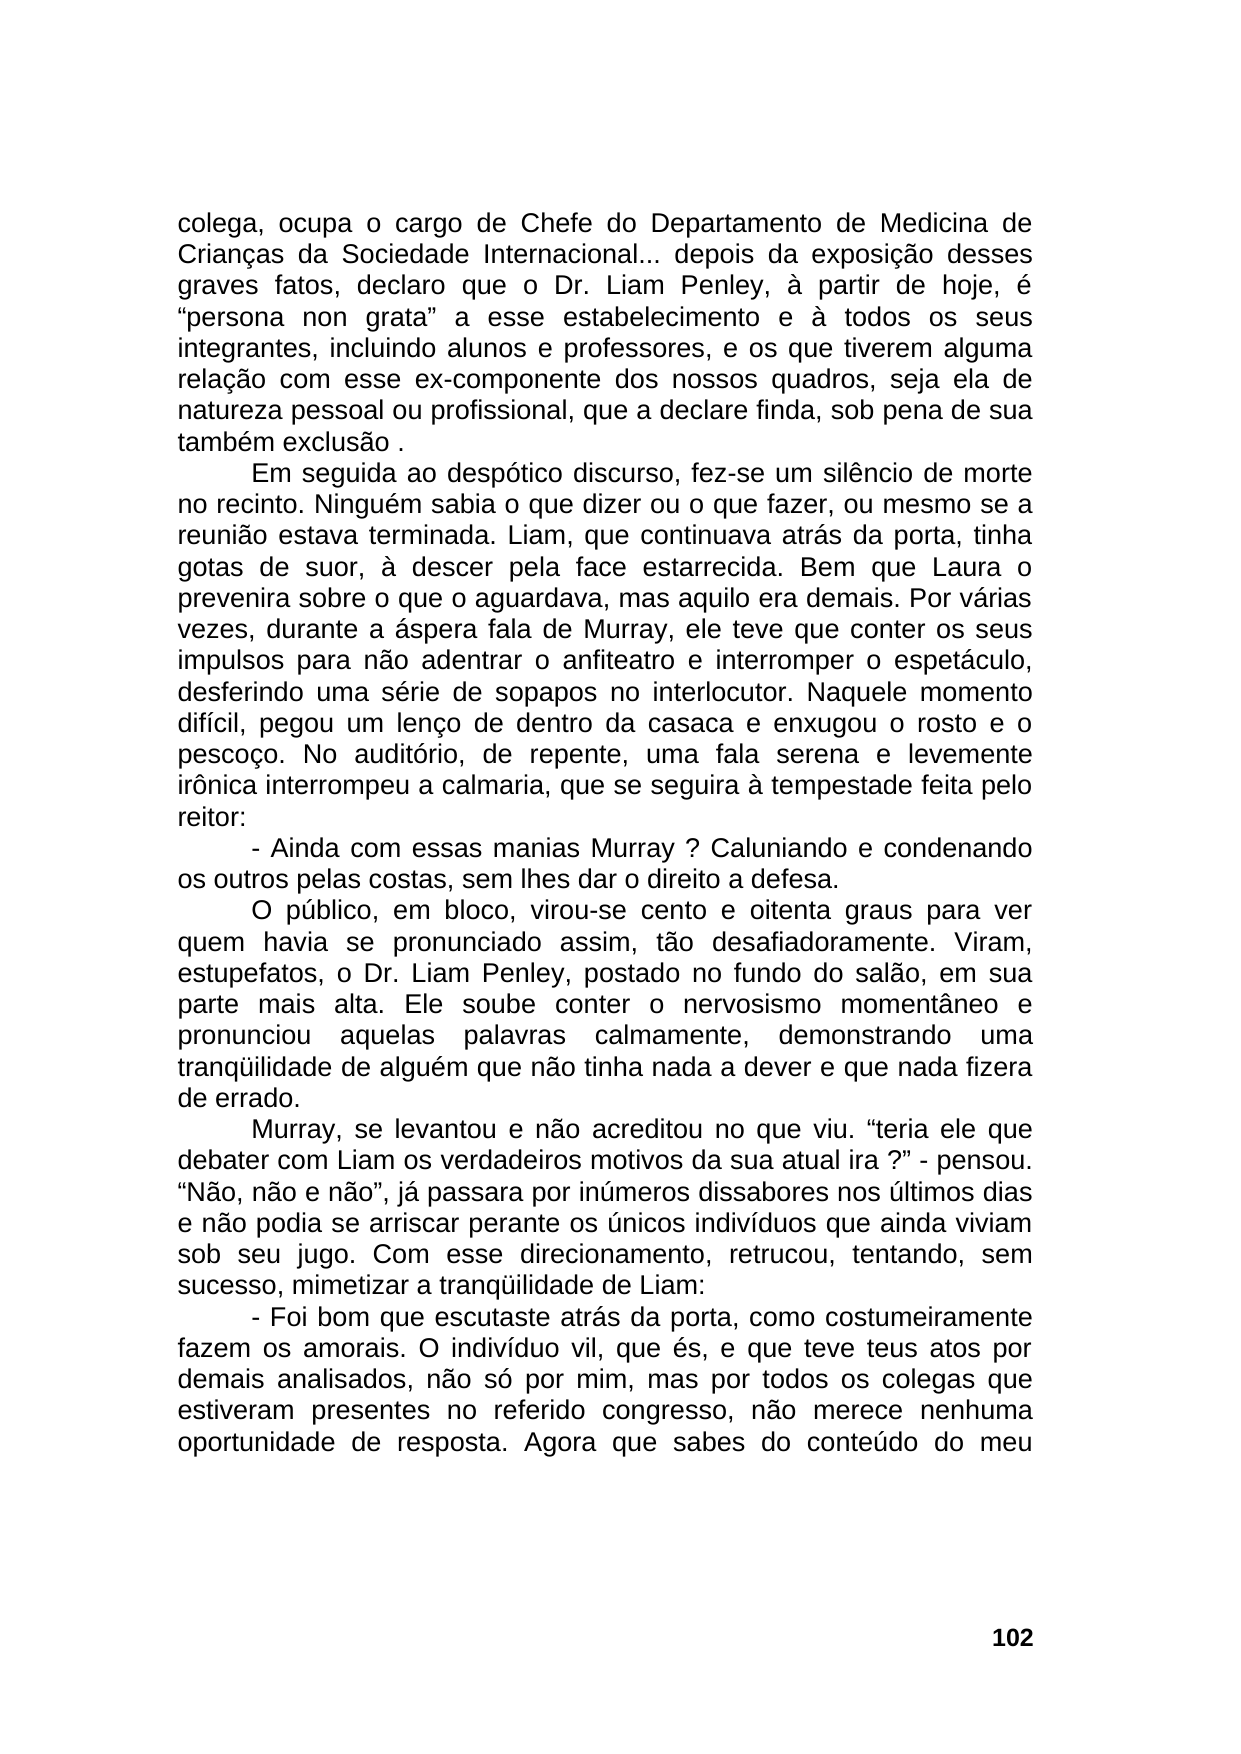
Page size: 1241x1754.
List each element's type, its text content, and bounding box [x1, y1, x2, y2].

text Murray, se levantou e não acreditou no que viu. “teria ele que debater com Liam os verdadeiros motivos da sua atual ira ?” - pensou. “Não, não e não”, já passara por inúmeros dissabores nos últimos dias e não podia se arriscar perante os únicos indivíduos que ainda viviam sob seu jugo. Com esse direcionamento, retrucou, tentando, sem sucesso, mimetizar a tranqüilidade de Liam: [177, 1113, 1033, 1301]
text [177, 207, 1033, 457]
text - Ainda com essas manias Murray ? Caluniando e condenando os outros pelas costas, sem lhes dar o direito a defesa. [177, 832, 1033, 894]
text Em seguida ao despótico discurso, fez-se um silêncio de morte no recinto. Ninguém sabia o que dizer ou o que fazer, ou mesmo se a reunião estava terminada. Liam, que continuava atrás da porta, tinha gotas de suor, à descer pela face estarrecida. Bem que Laura o prevenira sobre o que o aguardava, mas aquilo era demais. Por várias vezes, durante a áspera fala de Murray, ele teve que conter os seus impulsos para não adentrar o anfiteatro e interromper o espetáculo, desferindo uma série de sopapos no interlocutor. Naquele momento difícil, pegou um lenço de dentro da casaca e enxugou o rosto e o pescoço. No auditório, de repente, uma fala serena e levemente irônica interrompeu a calmaria, que se seguira à tempestade feita pelo reitor: [177, 457, 1033, 832]
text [177, 1301, 1033, 1457]
text O público, em bloco, virou-se cento e oitenta graus para ver quem havia se pronunciado assim, tão desafiadoramente. Viram, estupefatos, o Dr. Liam Penley, postado no fundo do salão, em sua parte mais alta. Ele soube conter o nervosismo momentâneo e pronunciou aquelas palavras calmamente, demonstrando uma tranqüilidade de alguém que não tinha nada a dever e que nada fizera de errado. [177, 894, 1033, 1113]
